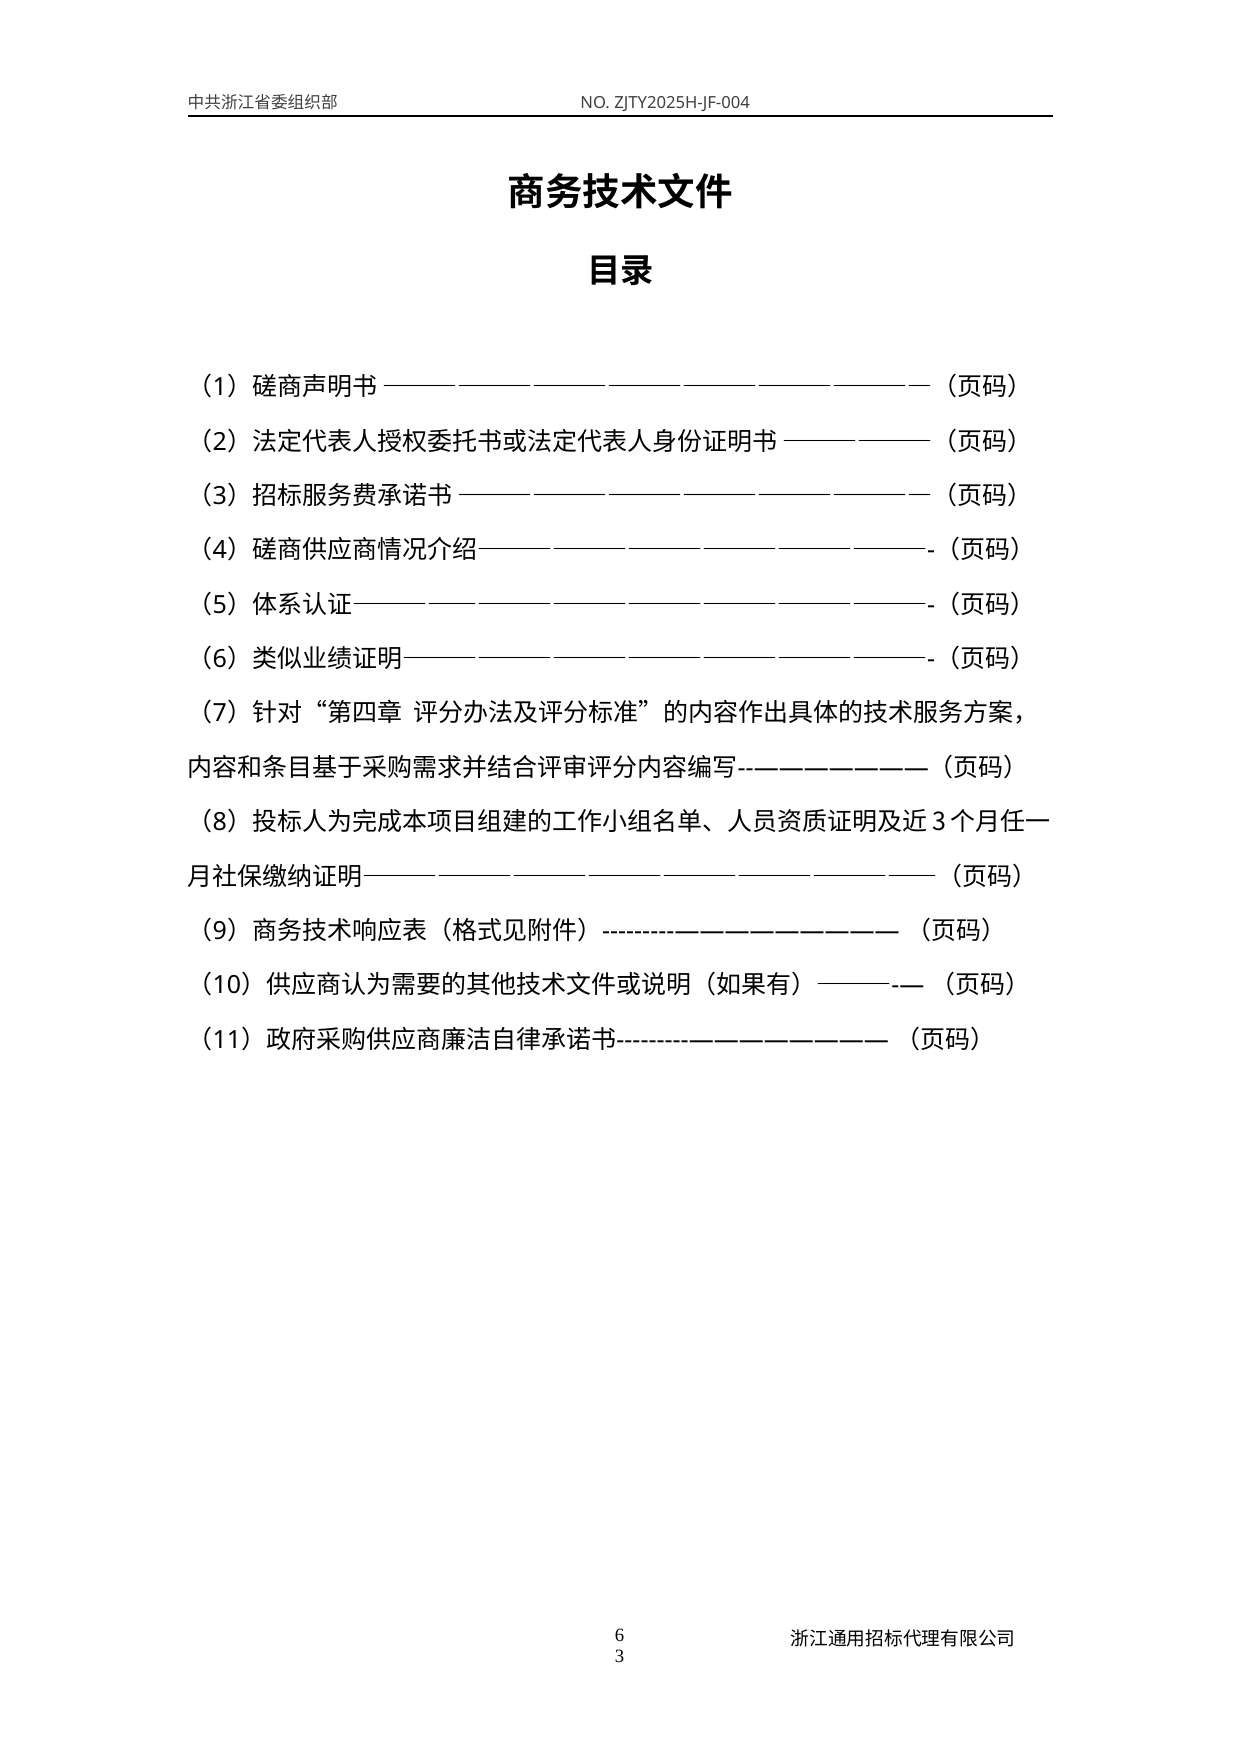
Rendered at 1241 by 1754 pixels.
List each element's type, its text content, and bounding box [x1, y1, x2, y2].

text （9）商务技术响应表（格式见附件）---------————————— （页码） [187, 910, 1053, 947]
text （2）法定代表人授权委托书或法定代表人身份证明书 ——————（页码） [187, 421, 1053, 457]
text （5）体系认证———————————————————————-（页码） [187, 584, 1053, 620]
text 目录 [187, 243, 1053, 292]
text 商务技术文件 [187, 162, 1053, 216]
text （6）类似业绩证明—————————————————————-（页码） [187, 638, 1053, 675]
text （10）供应商认为需要的其他技术文件或说明（如果有）———-— （页码） [187, 965, 1053, 1001]
text （11）政府采购供应商廉洁自律承诺书---------———————— （页码） [187, 1019, 1053, 1055]
text （3）招标服务费承诺书 ———————————————————（页码） [187, 475, 1053, 512]
text （4）磋商供应商情况介绍——————————————————-（页码） [187, 530, 1053, 566]
text （8）投标人为完成本项目组建的工作小组名单、人员资质证明及近3个月任一月社保缴纳证明———————————————————————（页码） [187, 802, 1053, 892]
text （7）针对“第四章 评分办法及评分标准”的内容作出具体的技术服务方案，内容和条目基于采购需求并结合评审评分内容编写--———————（页码） [187, 693, 1053, 783]
text （1）磋商声明书 ——————————————————————（页码） [187, 367, 1053, 403]
